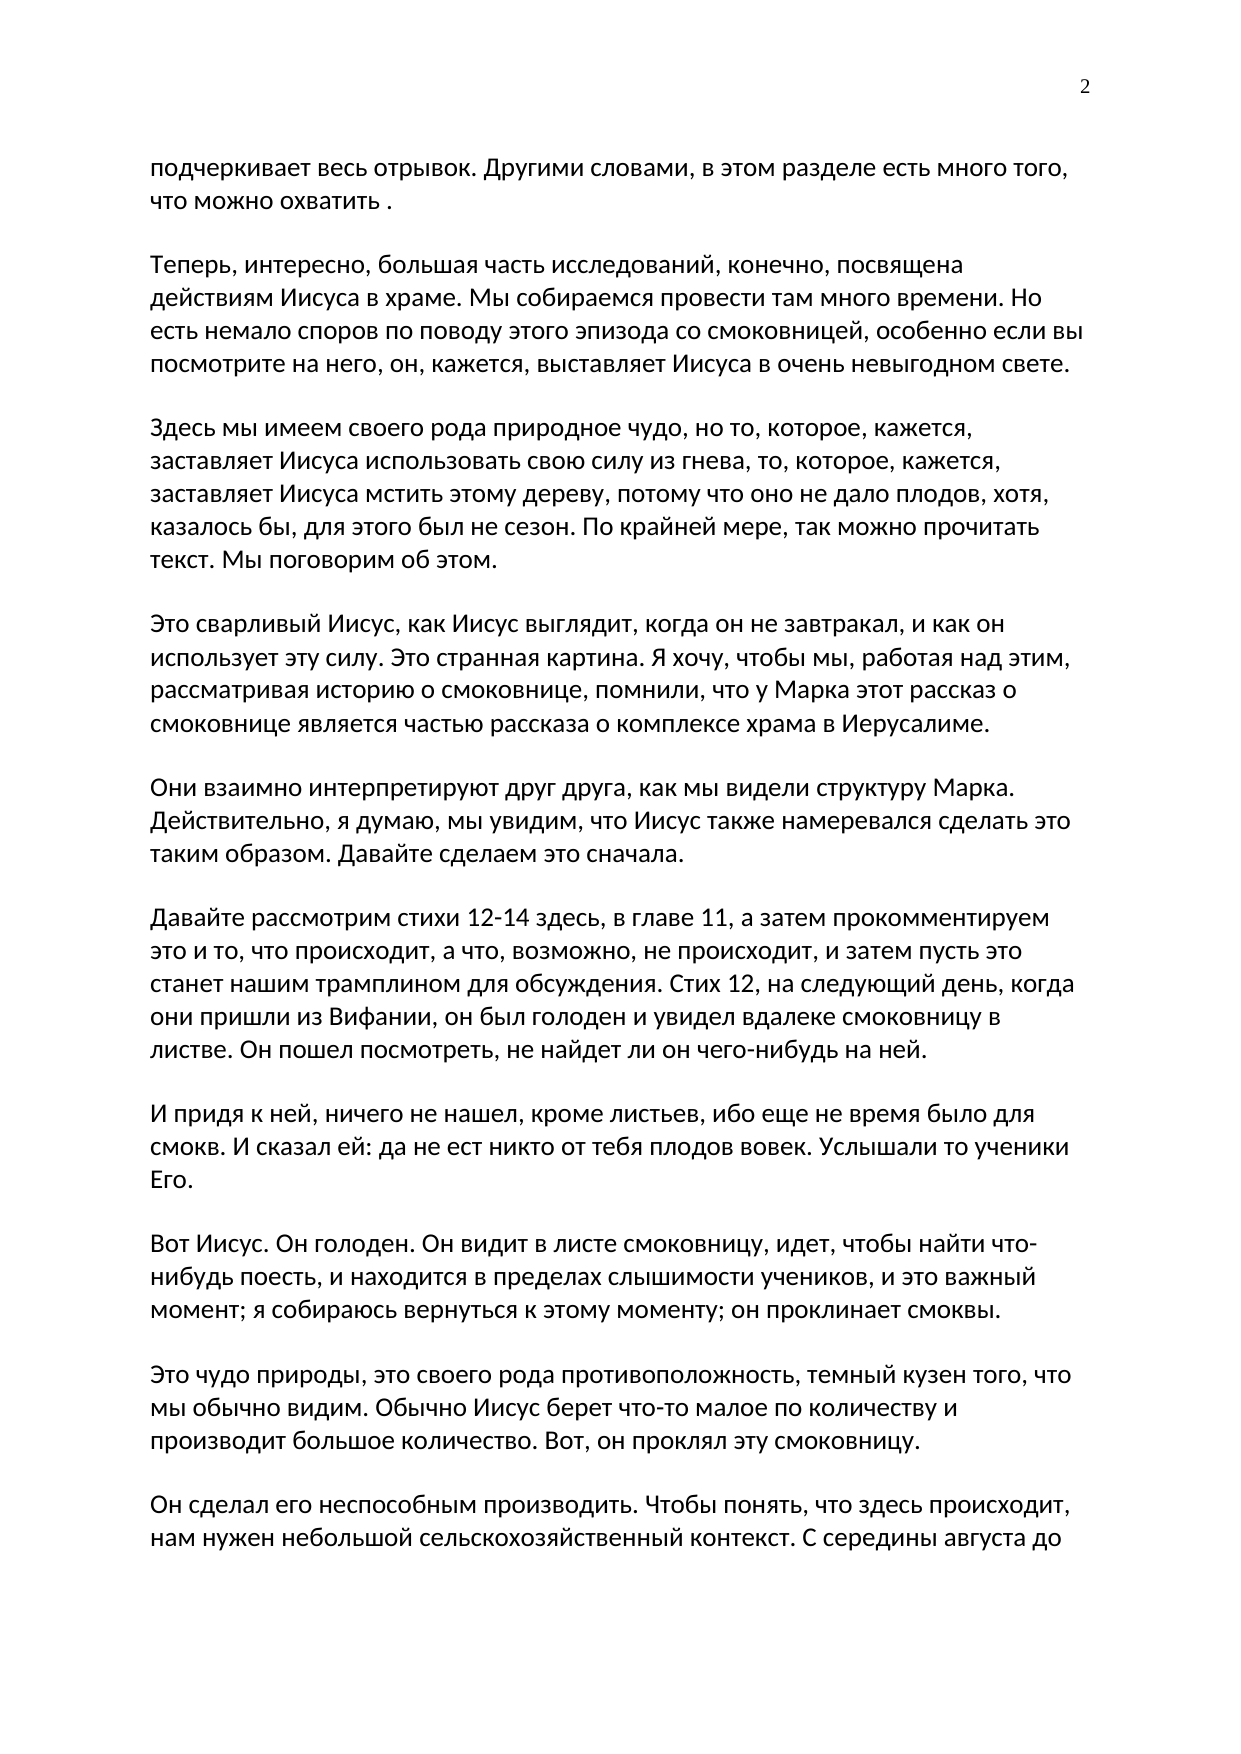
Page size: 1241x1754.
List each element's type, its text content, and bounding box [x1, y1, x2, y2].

text Это чудо природы, это своего рода противоположность, темный кузен того, что мы обычно видим. Обычно Иисус берет что-то малое по количеству и производит большое количество. Вот, он проклял эту смоковницу. [150, 1357, 1090, 1456]
text И придя к ней, ничего не нашел, кроме листьев, ибо еще не время было для смокв. И сказал ей: да не ест никто от тебя плодов вовек. Услышали то ученики Его. [150, 1096, 1090, 1195]
text Это сварливый Иисус, как Иисус выглядит, когда он не завтракал, и как он использует эту силу. Это странная картина. Я хочу, чтобы мы, работая над этим, рассматривая историю о смоковнице, помнили, что у Марка этот рассказ о смоковнице является частью рассказа о комплексе храма в Иерусалиме. [150, 607, 1090, 739]
text Они взаимно интерпретируют друг друга, как мы видели структуру Марка. Действительно, я думаю, мы увидим, что Иисус также намеревался сделать это таким образом. Давайте сделаем это сначала. [150, 770, 1090, 869]
text Теперь, интересно, большая часть исследований, конечно, посвящена действиям Иисуса в храме. Мы собираемся провести там много времени. Но есть немало споров по поводу этого эпизода со смоковницей, особенно если вы посмотрите на него, он, кажется, выставляет Иисуса в очень невыгодном свете. [150, 247, 1090, 379]
text Здесь мы имеем своего рода природное чудо, но то, которое, кажется, заставляет Иисуса использовать свою силу из гнева, то, которое, кажется, заставляет Иисуса мстить этому дереву, потому что оно не дало плодов, хотя, казалось бы, для этого был не сезон. По крайней мере, так можно прочитать текст. Мы поговорим об этом. [150, 410, 1090, 576]
text Давайте рассмотрим стихи 12-14 здесь, в главе 11, а затем прокомментируем это и то, что происходит, а что, возможно, не происходит, и затем пусть это станет нашим трамплином для обсуждения. Стих 12, на следующий день, когда они пришли из Вифании, он был голоден и увидел вдалеке смоковницу в листве. Он пошел посмотреть, не найдет ли он чего-нибудь на ней. [150, 900, 1090, 1065]
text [150, 1487, 1090, 1553]
text Вот Иисус. Он голоден. Он видит в листе смоковницу, идет, чтобы найти что-нибудь поесть, и находится в пределах слышимости учеников, и это важный момент; я собираюсь вернуться к этому моменту; он проклинает смоквы. [150, 1227, 1090, 1326]
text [150, 150, 1090, 216]
